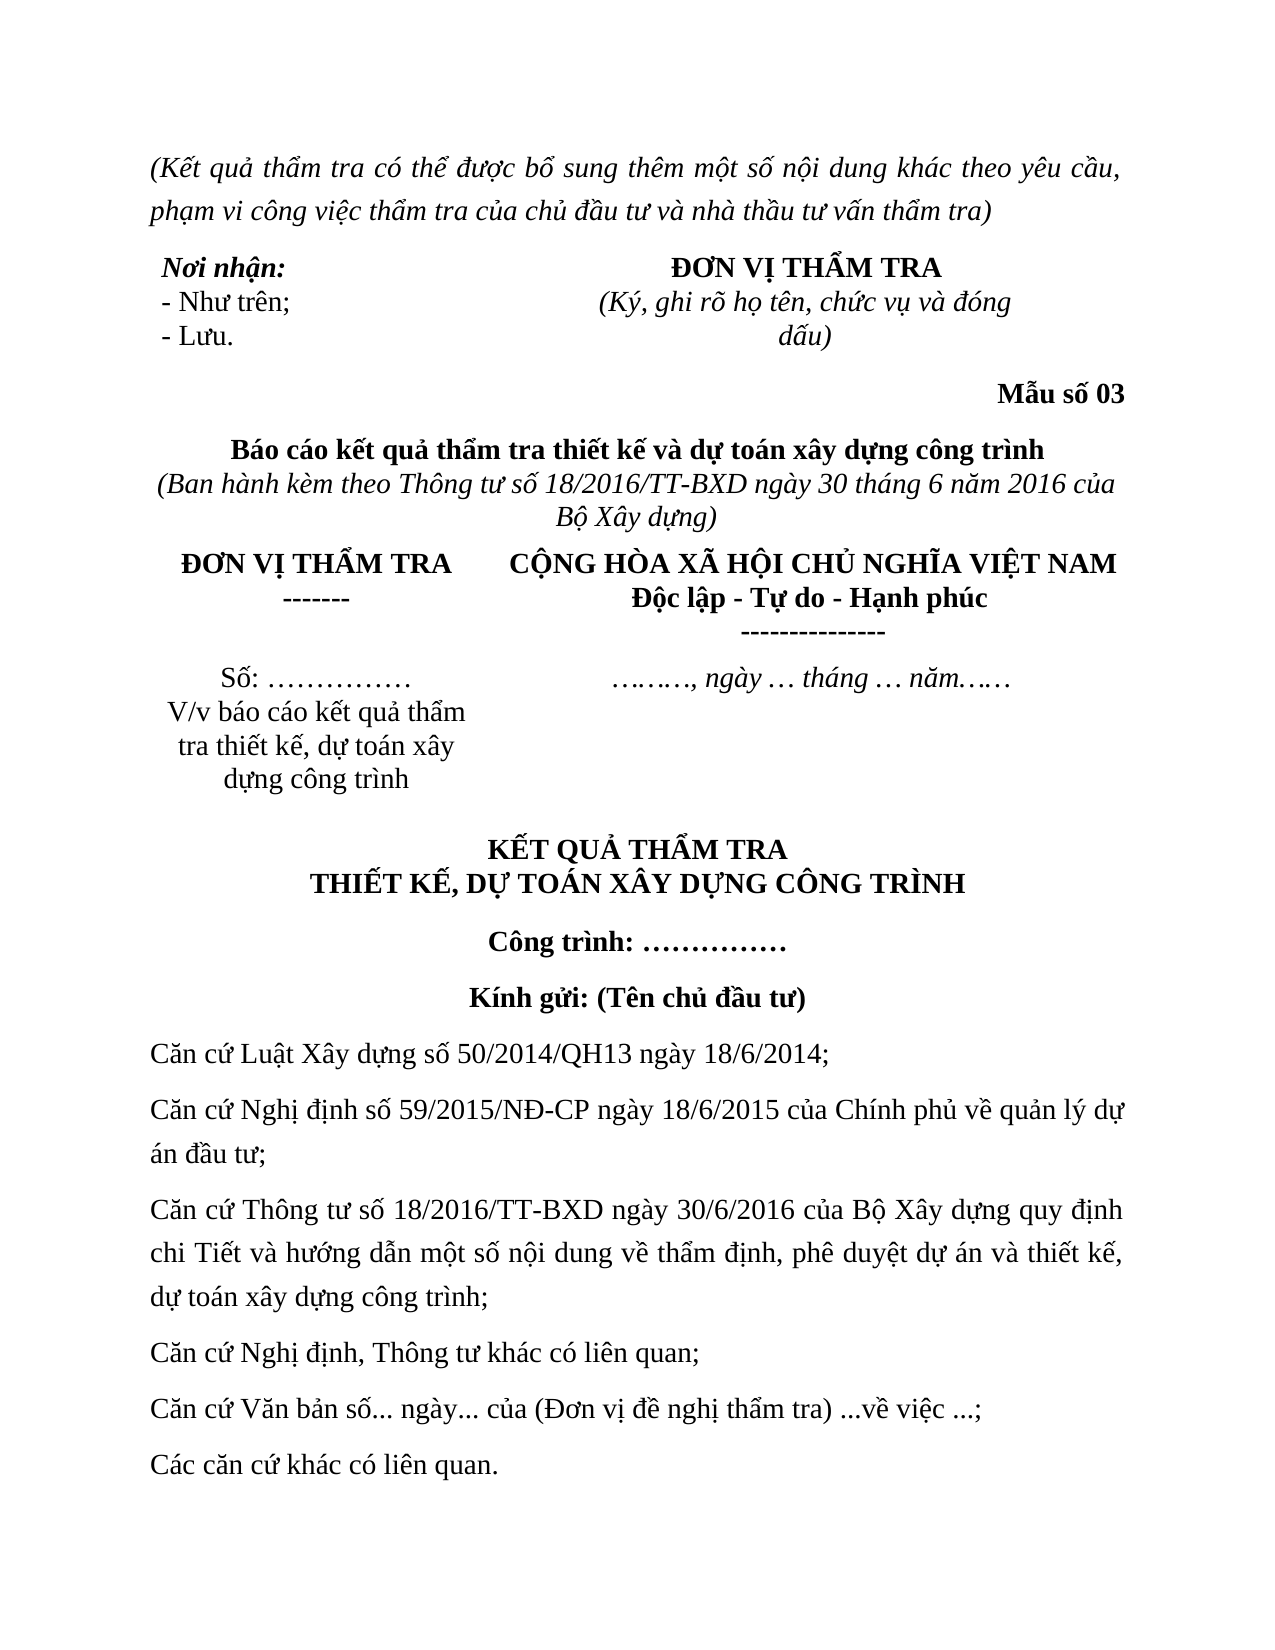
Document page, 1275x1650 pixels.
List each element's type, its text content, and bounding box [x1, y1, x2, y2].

text Căn cứ Thông tư số 18/2016/TT-BXD ngày 30/6/2016 của Bộ Xây dựng quy định chi Tiết và hướng dẫn một số nội dung về thẩm định, phê duyệt dự án và thiết kế, dự toán xây dựng công trình; [150, 1192, 1125, 1313]
text Kính gửi: (Tên chủ đầu tư) [150, 980, 1125, 1014]
text Căn cứ Văn bản số... ngày... của (Đơn vị đề nghị thẩm tra) ...về việc ...; [150, 1391, 1125, 1425]
text Công trình: …………… [150, 924, 1125, 958]
text (Kết quả thẩm tra có thể được bổ sung thêm một số nội dung khác theo yêu cầu, phạm vi công việc thẩm tra của chủ đầu tư và nhà thầu tư vấn thẩm tra) [150, 150, 1125, 227]
table_header CỘNG HÒA XÃ HỘI CHỦ NGHĨA VIỆT NAM Độc lập - Tự do - Hạnh phúc --------------- [483, 545, 1144, 659]
table_header ĐƠN VỊ THẨM TRA (Ký, ghi rõ họ tên, chức vụ và đóng dấu) [563, 250, 1050, 364]
table_cell Số: …………… V/v báo cáo kết quả thẩm tra thiết kế, dự toán xây dựng công trình [150, 660, 482, 807]
text Báo cáo kết quả thẩm tra thiết kế và dự toán xây dựng công trình (Ban hành kèm theo Thông tư số 18/2016/TT-BXD ngày 30 tháng 6 năm 2016 của Bộ Xây dựng) [150, 432, 1125, 533]
text Căn cứ Luật Xây dựng số 50/2014/QH13 ngày 18/6/2014; [150, 1036, 1125, 1070]
text Các căn cứ khác có liên quan. [150, 1447, 1125, 1481]
text Căn cứ Nghị định, Thông tư khác có liên quan; [150, 1335, 1125, 1369]
text Căn cứ Nghị định số 59/2015/NĐ-CP ngày 18/6/2015 của Chính phủ về quản lý dự án đầu tư; [150, 1092, 1125, 1169]
table_header ĐƠN VỊ THẨM TRA ------- [150, 545, 482, 659]
table_cell ………, ngày … tháng … năm…… [483, 660, 1144, 807]
text KẾT QUẢ THẨM TRA THIẾT KẾ, DỰ TOÁN XÂY DỰNG CÔNG TRÌNH [150, 832, 1125, 899]
table_header Nơi nhận: - Như trên; - Lưu. [150, 250, 562, 364]
text Mẫu số 03 [150, 376, 1125, 410]
